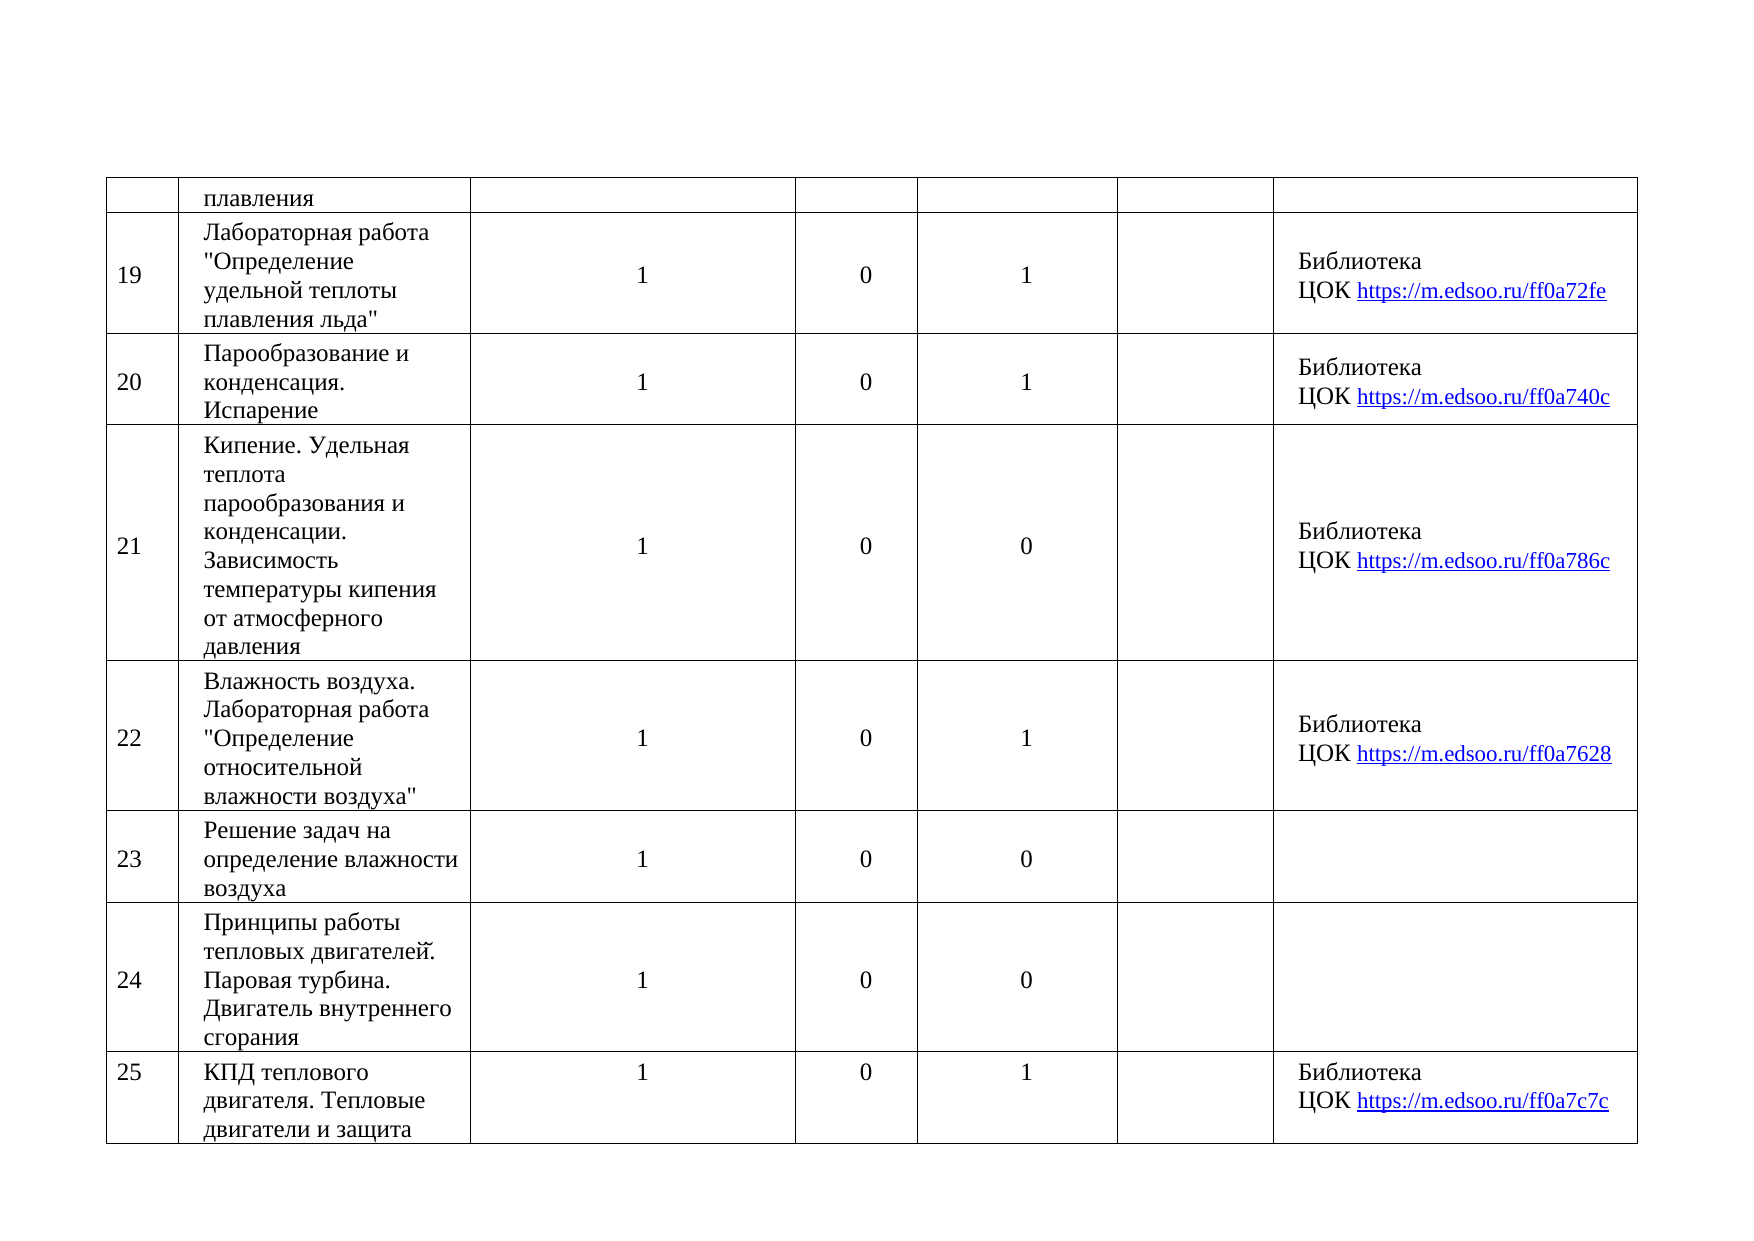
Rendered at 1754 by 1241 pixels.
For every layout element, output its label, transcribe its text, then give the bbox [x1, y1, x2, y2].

table_cell [1118, 903, 1273, 1051]
table_cell Парообразование и конденсация. Испарение [179, 334, 470, 424]
table_cell Влажность воздуха. Лабораторная работа "Определение относительной влажности воздуха" [179, 661, 470, 809]
table_cell 0 [796, 213, 917, 332]
table_cell 1 [471, 661, 795, 809]
table_cell 21 [107, 425, 178, 660]
table_cell Библиотека ЦОК https://m.edsoo.ru/ff0a786c [1274, 425, 1637, 660]
table_cell 0 [796, 903, 917, 1051]
table_cell 18 [107, 178, 178, 212]
table_cell 0 [796, 1052, 917, 1143]
table_cell 0 [796, 811, 917, 902]
table_cell [1118, 661, 1273, 809]
table_cell [1118, 1052, 1273, 1143]
table_cell 1 [918, 213, 1117, 332]
table_cell 0 [918, 178, 1117, 212]
table_cell 24 [107, 903, 178, 1051]
table_cell 1 [918, 334, 1117, 424]
table_cell 19 [107, 213, 178, 332]
table_cell 0 [918, 903, 1117, 1051]
table_cell 20 [107, 334, 178, 424]
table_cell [1274, 178, 1637, 212]
table_cell 1 [918, 661, 1117, 809]
table_cell [1118, 178, 1273, 212]
table_cell 1 [471, 811, 795, 902]
table_cell [1118, 334, 1273, 424]
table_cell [1274, 1052, 1637, 1143]
table_cell 22 [107, 661, 178, 809]
table_cell 1 [471, 425, 795, 660]
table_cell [179, 178, 470, 212]
table_cell Кипение. Удельная теплота парообразования и конденсации. Зависимость температуры кипения от атмосферного давления [179, 425, 470, 660]
table_cell 0 [796, 334, 917, 424]
table_cell [1118, 213, 1273, 332]
table_cell 0 [796, 661, 917, 809]
table_cell [1274, 903, 1637, 1051]
table_cell Библиотека ЦОК https://m.edsoo.ru/ff0a740c [1274, 334, 1637, 424]
table_cell 0 [918, 811, 1117, 902]
table_cell 0 [918, 425, 1117, 660]
table_cell [1274, 811, 1637, 902]
table_cell 0 [796, 178, 917, 212]
table_cell 1 [471, 1052, 795, 1143]
table_cell 23 [107, 811, 178, 902]
table_cell 0 [796, 425, 917, 660]
table_cell 1 [918, 1052, 1117, 1143]
table_cell Библиотека ЦОК https://m.edsoo.ru/ff0a72fe [1274, 213, 1637, 332]
table_cell 1 [471, 903, 795, 1051]
table_cell Решение задач на определение влажности воздуха [179, 811, 470, 902]
table_cell Принципы работы тепловых двигателей̆. Паровая турбина. Двигатель внутреннего сгорания [179, 903, 470, 1051]
table_cell Библиотека ЦОК https://m.edsoo.ru/ff0a7628 [1274, 661, 1637, 809]
table_cell Лабораторная работа "Определение удельной теплоты плавления льда" [179, 213, 470, 332]
table_cell [1118, 811, 1273, 902]
table_cell 1 [471, 213, 795, 332]
table_cell 1 [471, 178, 795, 212]
table_cell 25 [107, 1052, 178, 1143]
table_cell [1118, 425, 1273, 660]
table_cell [179, 1052, 470, 1143]
table_cell 1 [471, 334, 795, 424]
